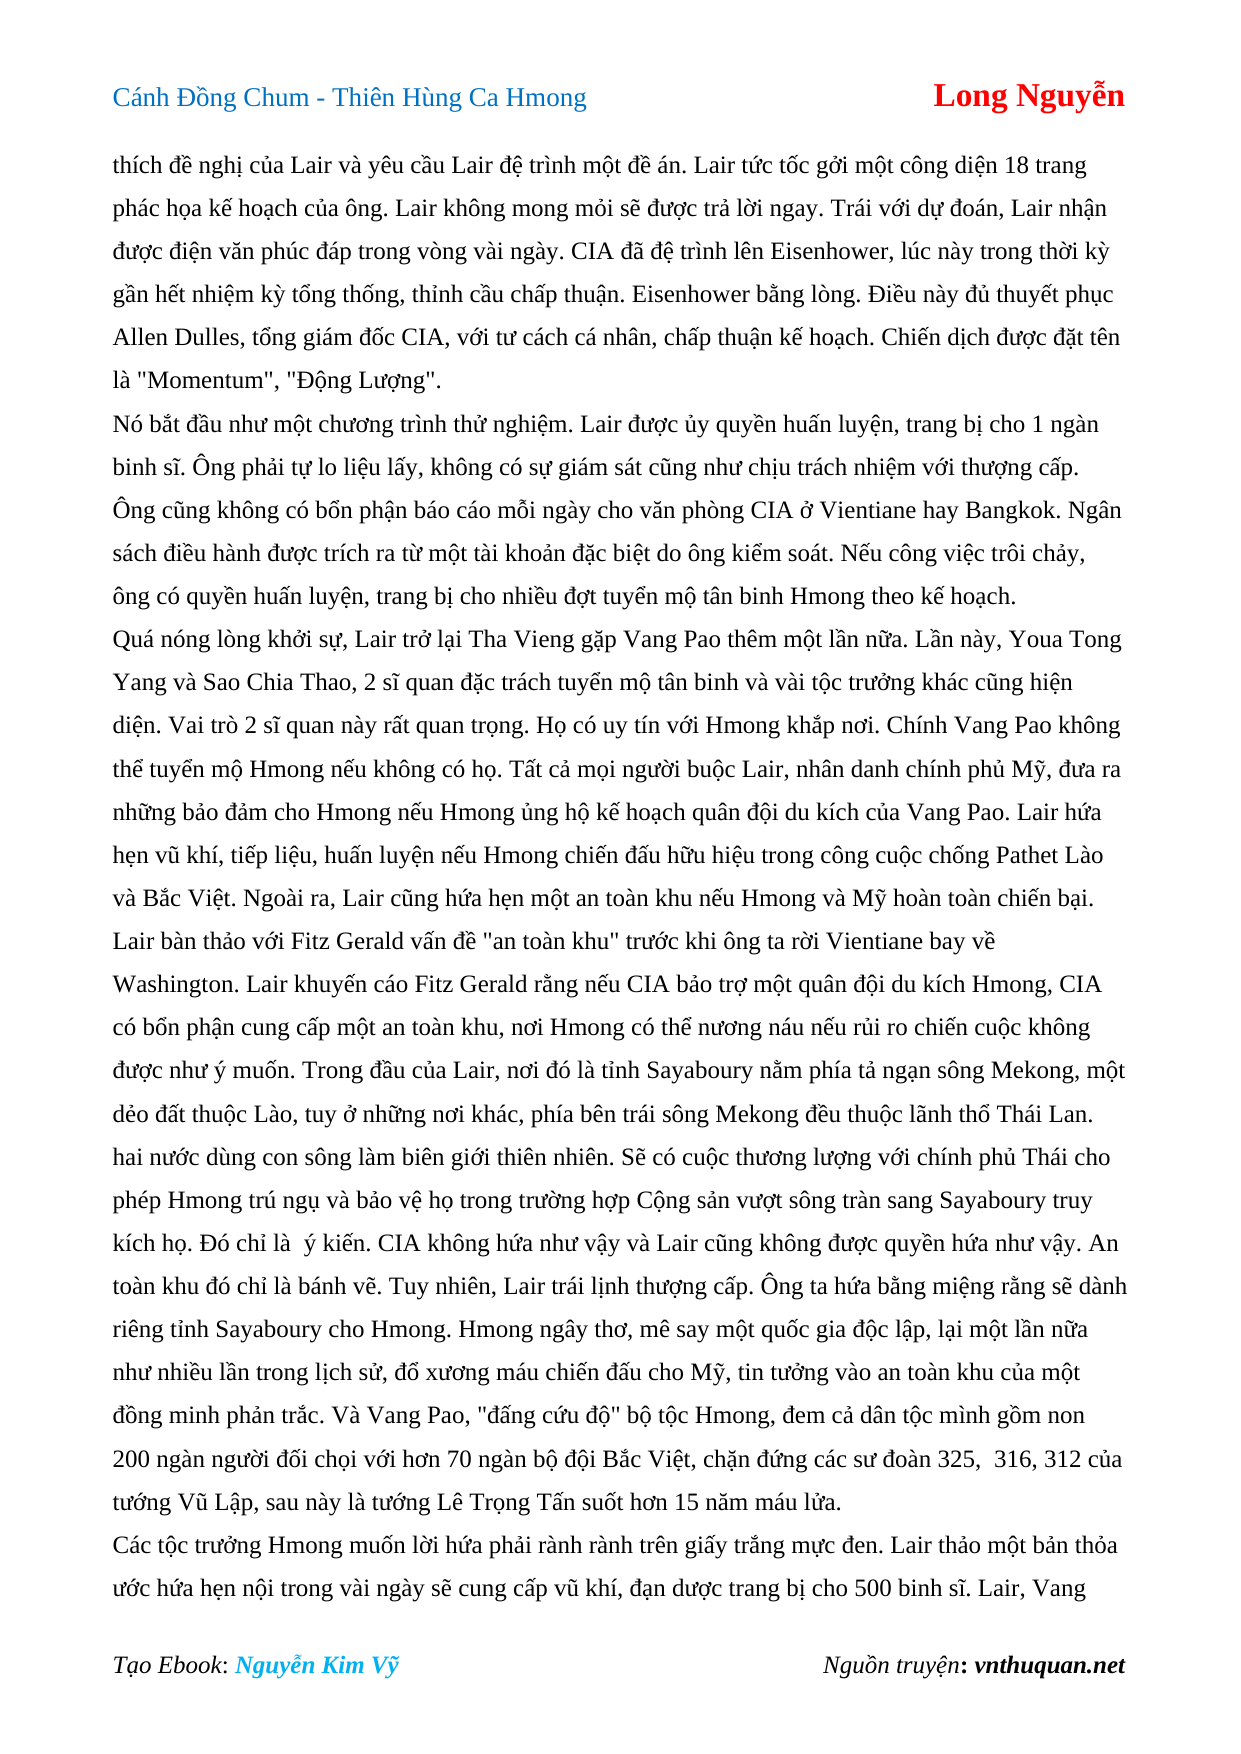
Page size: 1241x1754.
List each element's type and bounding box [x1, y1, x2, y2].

text [112, 150, 1128, 1602]
